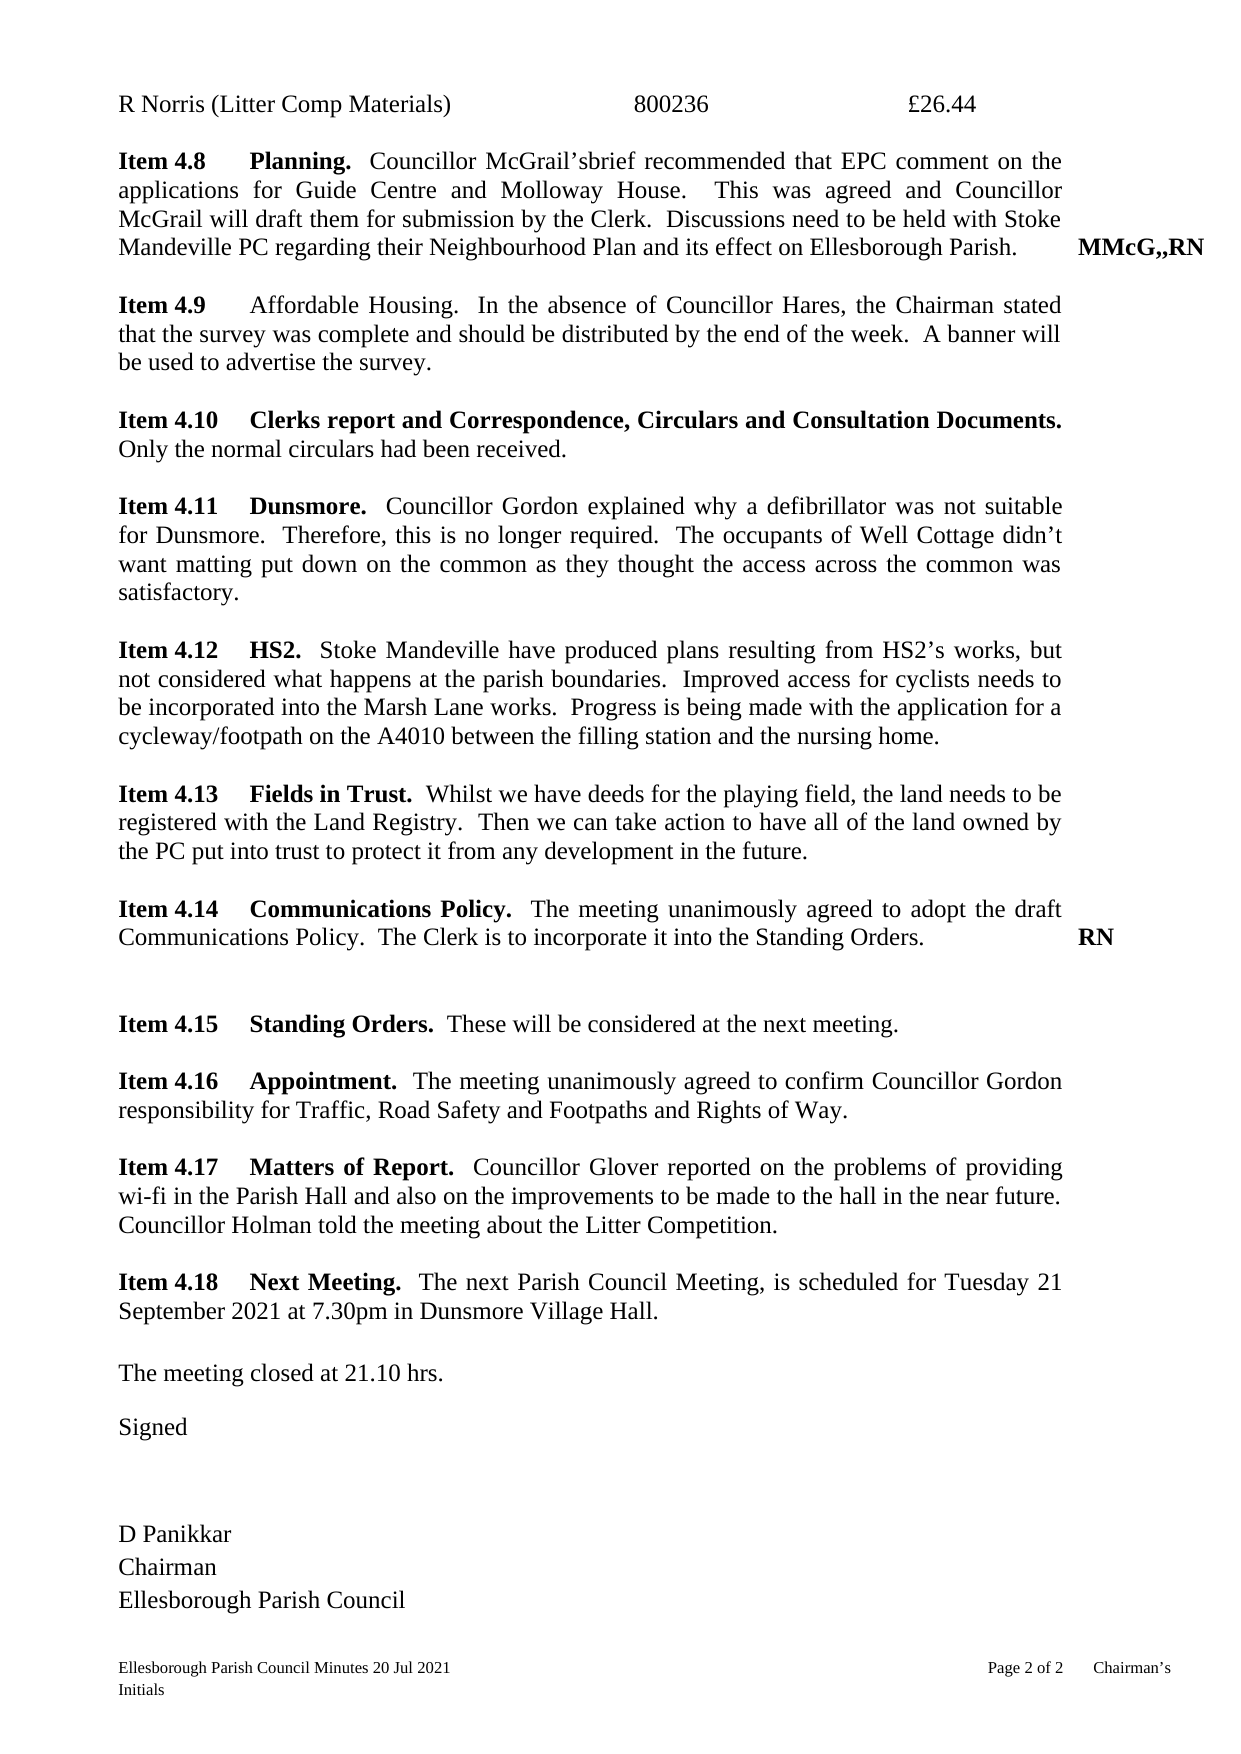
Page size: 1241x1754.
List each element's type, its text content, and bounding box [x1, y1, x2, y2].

text Item 4.8 Planning. Councillor McGrail’sbrief recommended that EPC comment on the applications for Guide Centre and Molloway House. This was agreed and Councillor McGrail will draft them for submission by the Clerk. Discussions need to be held with Stoke Mandeville PC regarding their Neighbourhood Plan and its effect on Ellesborough Parish. MMcG,,RN [118, 146, 1063, 261]
text Item 4.18 Next Meeting. The next Parish Council Meeting, is scheduled for Tuesday 21 September 2021 at 7.30pm in Dunsmore Village Hall. [118, 1267, 1063, 1325]
text Item 4.11 Dunsmore. Councillor Gordon explained why a defibrillator was not suitable for Dunsmore. Therefore, this is no longer required. The occupants of Well Cottage didn’t want matting put down on the common as they thought the access across the common was satisfactory. [118, 491, 1063, 606]
text R Norris (Litter Comp Materials) 800236 £26.44 [118, 89, 1181, 117]
text Item 4.14 Communications Policy. The meeting unanimously agreed to adopt the draft Communications Policy. The Clerk is to incorporate it into the Standing Orders. RN [118, 894, 1063, 980]
text The meeting closed at 21.10 hrs. [118, 1358, 1063, 1387]
text Signed [118, 1412, 1063, 1441]
text Item 4.17 Matters of Report. Councillor Glover reported on the problems of providing wi-fi in the Parish Hall and also on the improvements to be made to the hall in the near future. Councillor Holman told the meeting about the Litter Competition. [118, 1152, 1063, 1239]
text D Panikkar [118, 1519, 1063, 1548]
text Item 4.13 Fields in Trust. Whilst we have deeds for the playing field, the land needs to be registered with the Land Registry. Then we can take action to have all of the land owned by the PC put into trust to protect it from any development in the future. [118, 779, 1063, 865]
text Item 4.10 Clerks report and Correspondence, Circulars and Consultation Documents. Only the normal circulars had been received. [118, 405, 1063, 462]
text Item 4.16 Appointment. The meeting unanimously agreed to confirm Councillor Gordon responsibility for Traffic, Road Safety and Footpaths and Rights of Way. [118, 1066, 1063, 1124]
text Item 4.12 HS2. Stoke Mandeville have produced plans resulting from HS2’s works, but not considered what happens at the parish boundaries. Improved access for cyclists needs to be incorporated into the Marsh Lane works. Progress is being made with the application for a cycleway/footpath on the A4010 between the filling station and the nursing home. [118, 635, 1063, 750]
text Item 4.15 Standing Orders. These will be considered at the next meeting. [118, 1009, 1063, 1037]
text Item 4.9 Affordable Housing. In the absence of Councillor Hares, the Chairman stated that the survey was complete and should be distributed by the end of the week. A banner will be used to advertise the survey. [118, 290, 1063, 376]
text Ellesborough Parish Council [118, 1586, 1063, 1614]
text Chairman [118, 1552, 1063, 1581]
